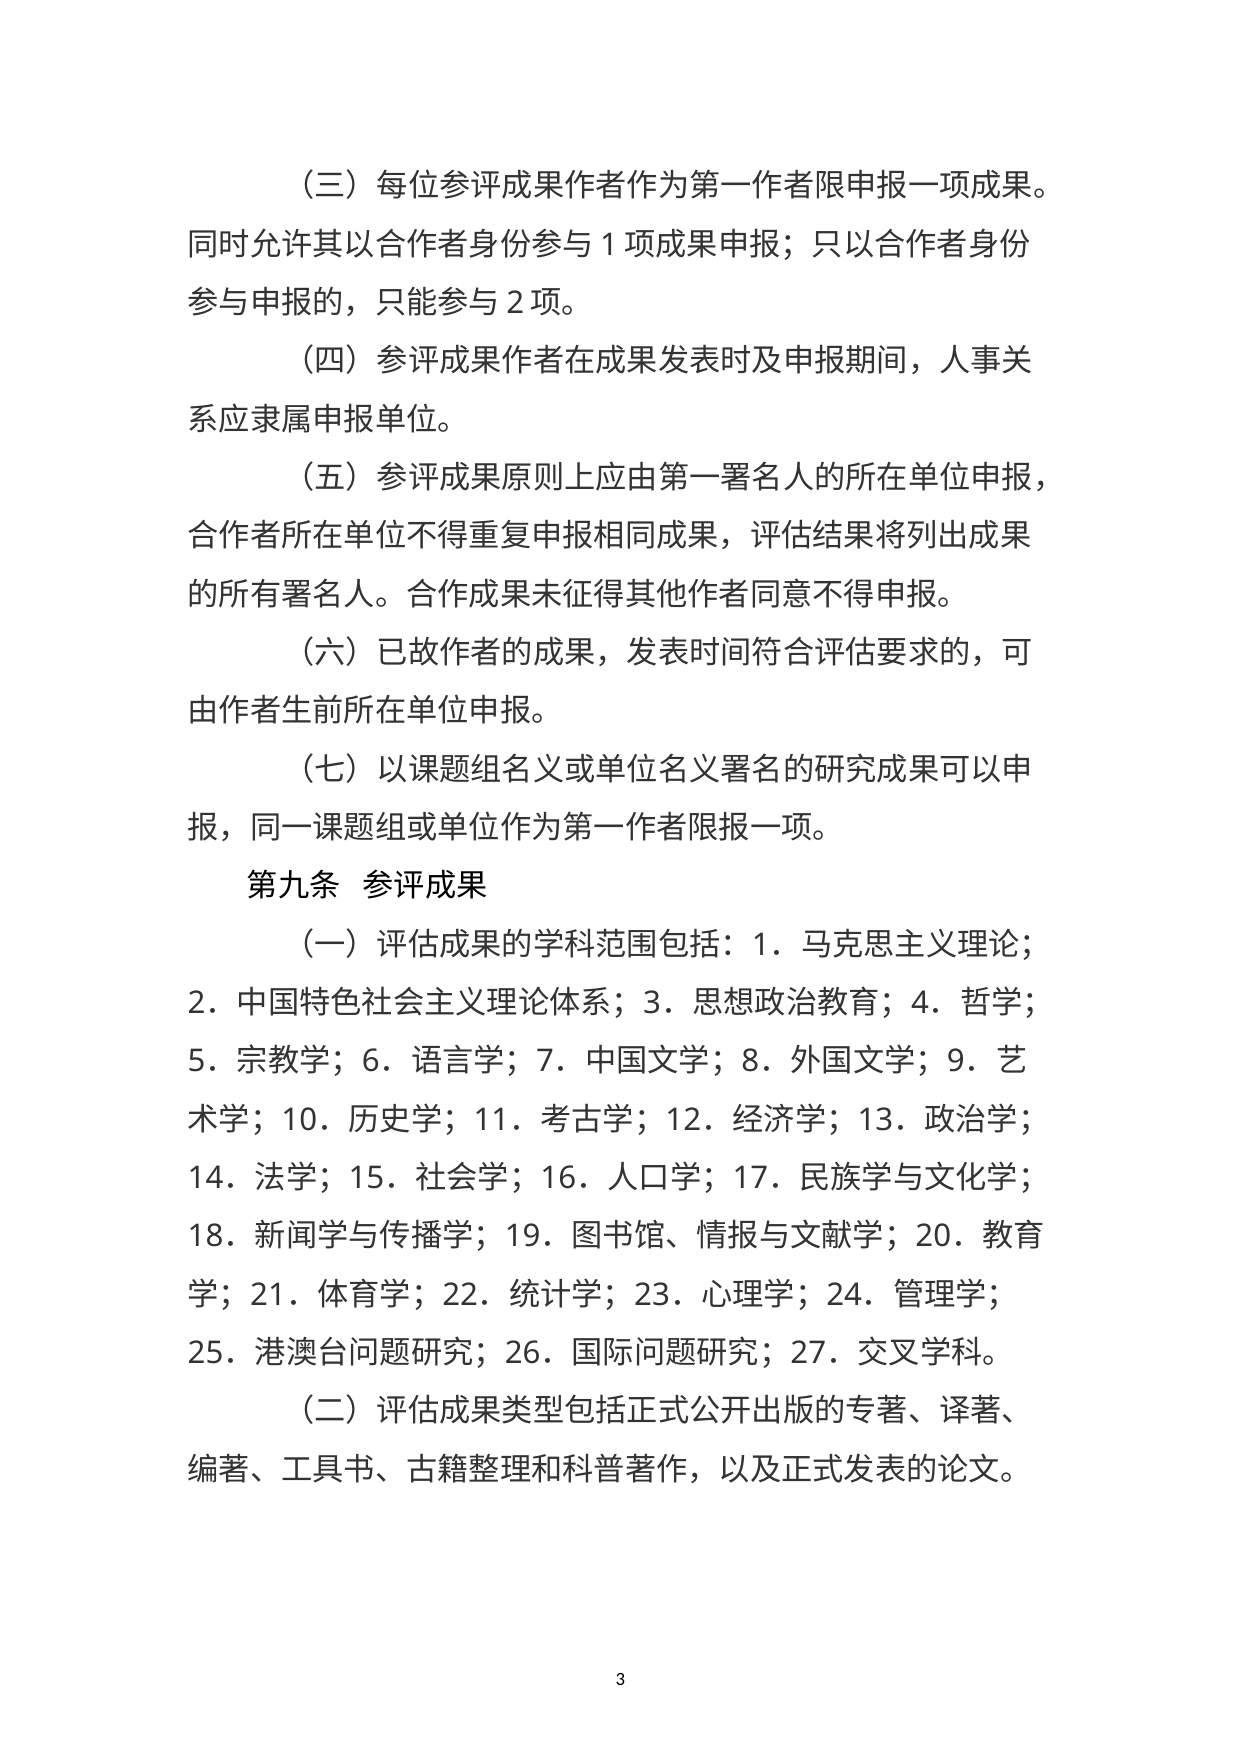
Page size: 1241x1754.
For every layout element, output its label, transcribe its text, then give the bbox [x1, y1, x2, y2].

text （三）每位参评成果作者作为第一作者限申报一项成果。同时允许其以合作者身份参与1项成果申报；只以合作者身份参与申报的，只能参与2项。 [187, 150, 1053, 325]
text （四）参评成果作者在成果发表时及申报期间，人事关系应隶属申报单位。 [187, 325, 1053, 442]
list 参评成果 [187, 850, 1053, 908]
text （一）评估成果的学科范围包括：1．马克思主义理论；2．中国特色社会主义理论体系；3．思想政治教育；4．哲学；5．宗教学；6．语言学；7．中国文学；8．外国文学；9．艺术学；10．历史学；11．考古学；12．经济学；13．政治学；14．法学；15．社会学；16．人口学；17．民族学与文化学；18．新闻学与传播学；19．图书馆、情报与文献学；20．教育学；21．体育学；22．统计学；23．心理学；24．管理学；25．港澳台问题研究；26．国际问题研究；27．交叉学科。 [187, 908, 1053, 1375]
text （七）以课题组名义或单位名义署名的研究成果可以申报，同一课题组或单位作为第一作者限报一项。 [187, 733, 1053, 850]
text （五）参评成果原则上应由第一署名人的所在单位申报，合作者所在单位不得重复申报相同成果，评估结果将列出成果的所有署名人。合作成果未征得其他作者同意不得申报。 [187, 442, 1053, 617]
text （二）评估成果类型包括正式公开出版的专著、译著、编著、工具书、古籍整理和科普著作，以及正式发表的论文。 [187, 1375, 1053, 1492]
text （六）已故作者的成果，发表时间符合评估要求的，可由作者生前所在单位申报。 [187, 617, 1053, 733]
